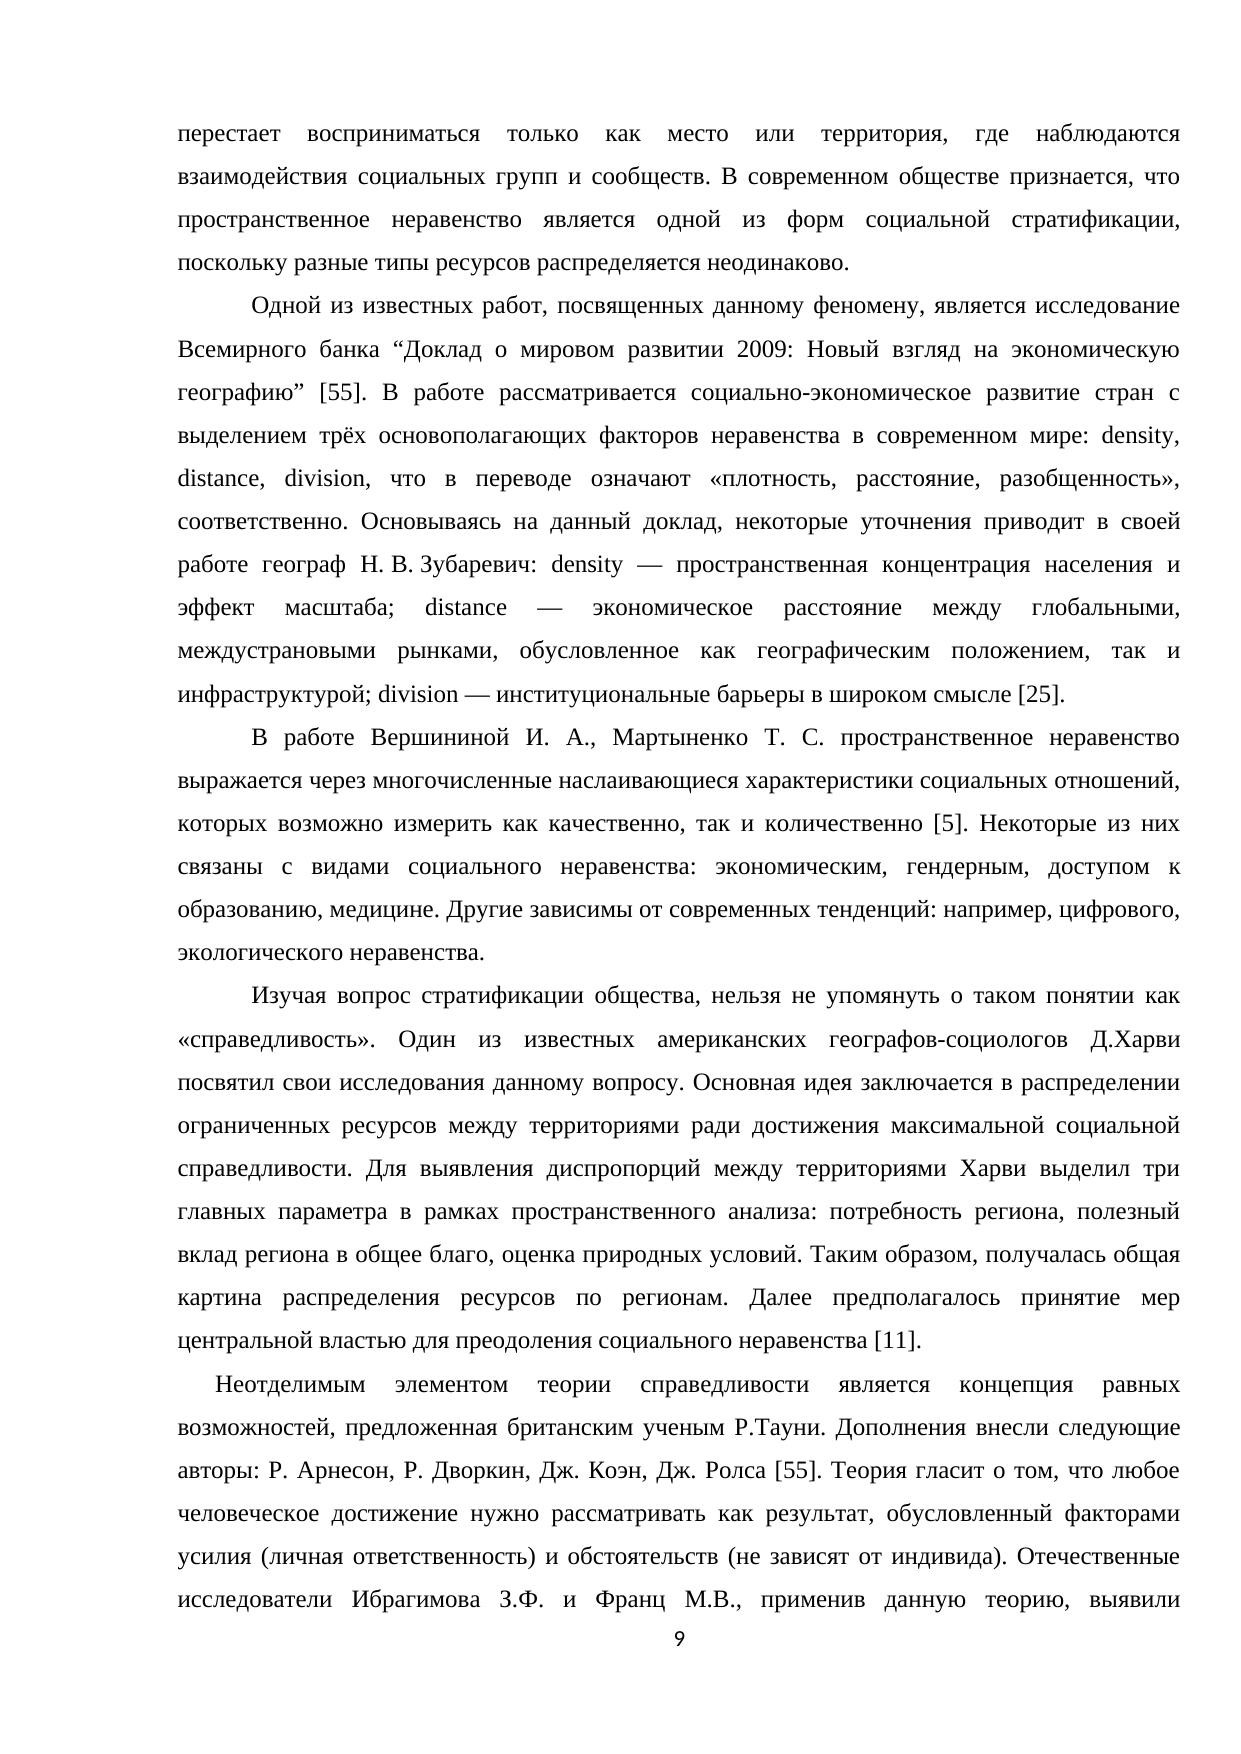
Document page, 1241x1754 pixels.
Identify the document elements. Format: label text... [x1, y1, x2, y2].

text Одной из известных работ, посвященных данному феномену, является исследование Всемирного банка “Доклад о мировом развитии 2009: Новый взгляд на экономическую географию” [55]. В работе рассматривается социально-экономическое развитие стран с выделением трёх основополагающих факторов неравенства в современном мире: density, distance, division, что в переводе означают «плотность, расстояние, разобщенность», соответственно. Основываясь на данный доклад, некоторые уточнения приводит в своей работе географ Н. В. Зубаревич: density — пространственная концентрация населения и эффект масштаба; distance — экономическое расстояние между глобальными, междустрановыми рынками, обусловленное как географическим положением, так и инфраструктурой; division — институциональные барьеры в широком смысле [25]. [177, 291, 1181, 707]
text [177, 118, 1181, 276]
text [177, 1369, 1181, 1613]
text Изучая вопрос стратификации общества, нельзя не упомянуть о таком понятии как «справедливость». Один из известных американских географов-социологов Д.Харви посвятил свои исследования данному вопросу. Основная идея заключается в распределении ограниченных ресурсов между территориями ради достижения максимальной социальной справедливости. Для выявления диспропорций между территориями Харви выделил три главных параметра в рамках пространственного анализа: потребность региона, полезный вклад региона в общее благо, оценка природных условий. Таким образом, получалась общая картина распределения ресурсов по регионам. Далее предполагалось принятие мер центральной властью для преодоления социального неравенства [11]. [177, 981, 1181, 1354]
text В работе Вершининой И. А., Мартыненко Т. С. пространственное неравенство выражается через многочисленные наслаивающиеся характеристики социальных отношений, которых возможно измерить как качественно, так и количественно [5]. Некоторые из них связаны с видами социального неравенства: экономическим, гендерным, доступом к образованию, медицине. Другие зависимы от современных тенденций: например, цифрового, экологического неравенства. [177, 722, 1181, 966]
